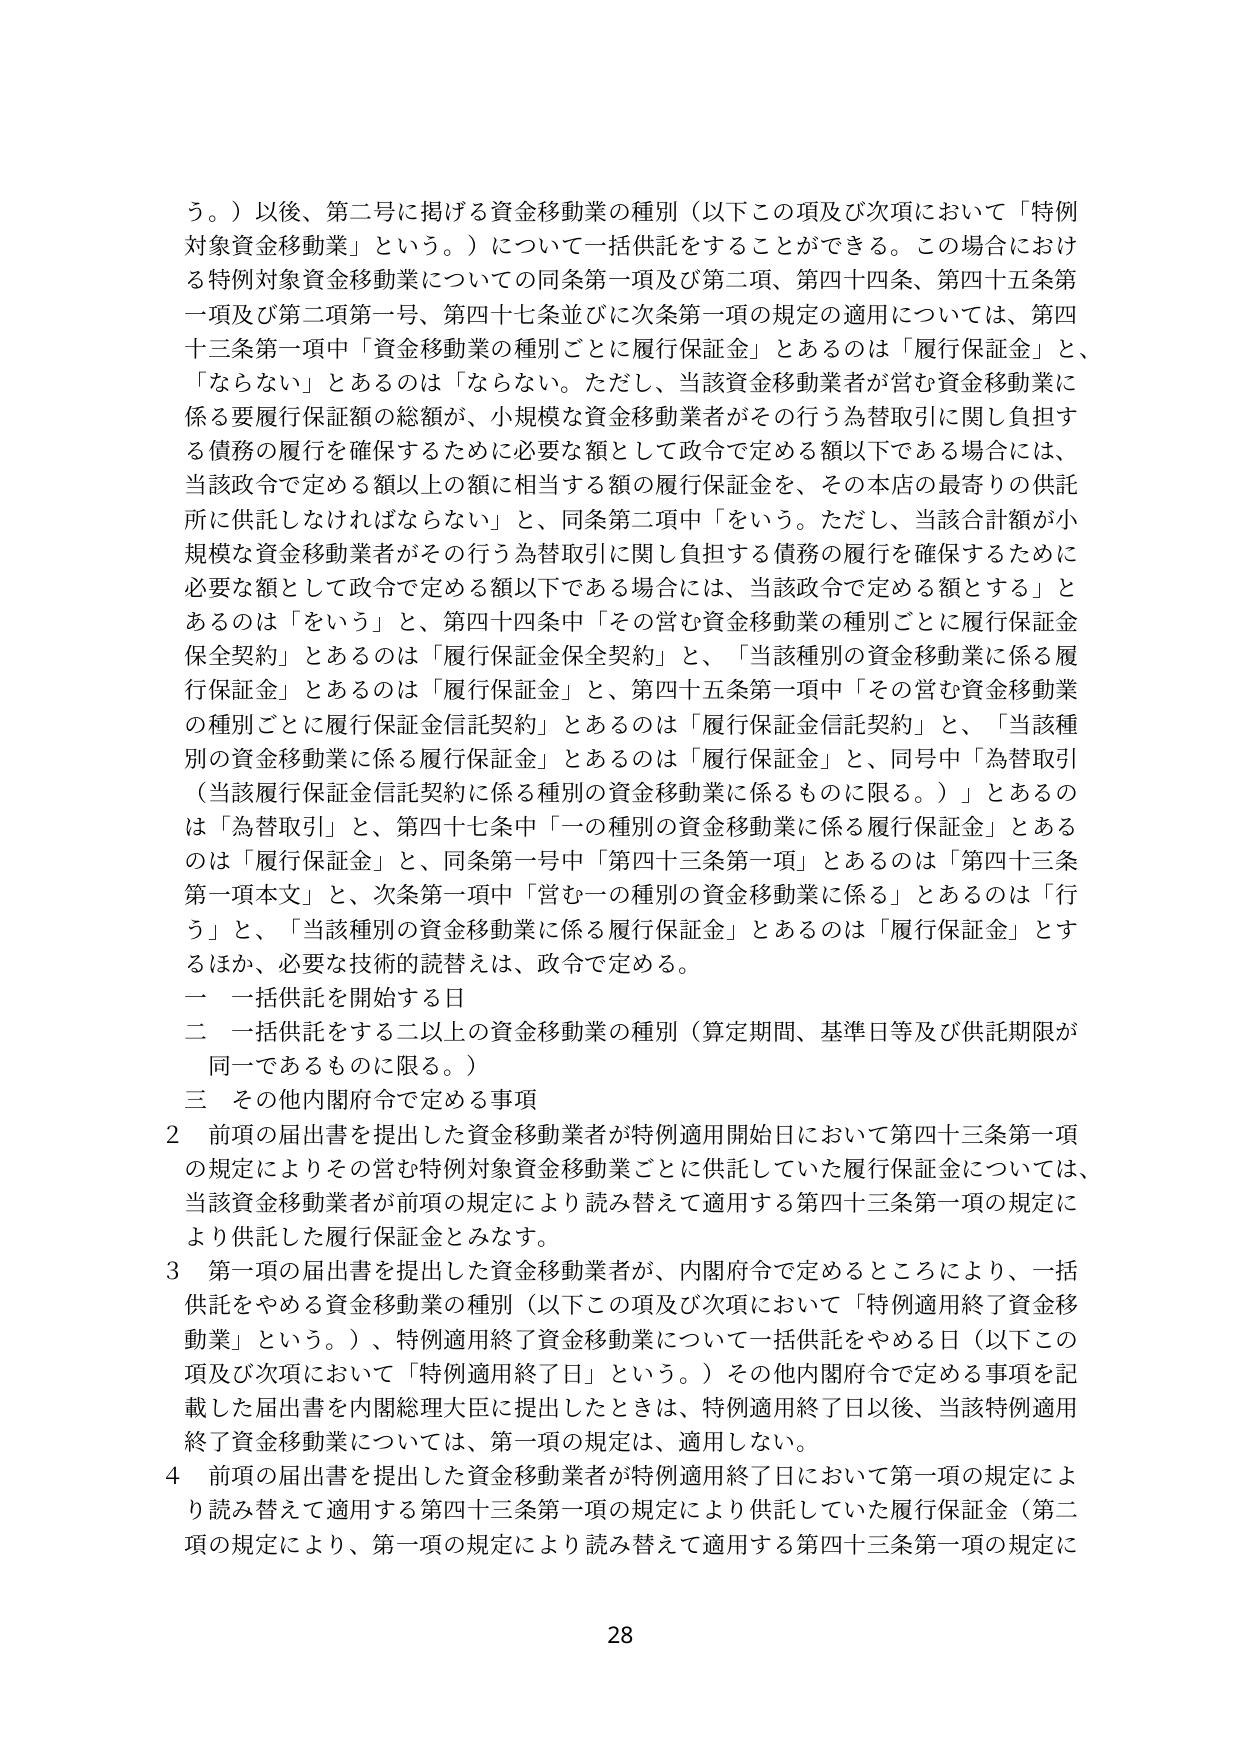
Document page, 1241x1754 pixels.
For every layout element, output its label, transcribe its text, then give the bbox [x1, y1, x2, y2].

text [161, 194, 1079, 979]
text 三 その他内閣府令で定める事項 [184, 1082, 1079, 1116]
text ３ 第一項の届出書を提出した資金移動業者が、内閣府令で定めるところにより、一括供託をやめる資金移動業の種別（以下この項及び次項において「特例適用終了資金移動業」という。）、特例適用終了資金移動業について一括供託をやめる日（以下この項及び次項において「特例適用終了日」という。）その他内閣府令で定める事項を記載した届出書を内閣総理大臣に提出したときは、特例適用終了日以後、当該特例適用終了資金移動業については、第一項の規定は、適用しない。 [161, 1253, 1079, 1458]
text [161, 1458, 1079, 1560]
text 一 一括供託を開始する日 [184, 979, 1079, 1014]
text 二 一括供託をする二以上の資金移動業の種別（算定期間、基準日等及び供託期限が同一であるものに限る。） [184, 1014, 1079, 1082]
text ２ 前項の届出書を提出した資金移動業者が特例適用開始日において第四十三条第一項の規定によりその営む特例対象資金移動業ごとに供託していた履行保証金については、当該資金移動業者が前項の規定により読み替えて適用する第四十三条第一項の規定により供託した履行保証金とみなす。 [161, 1116, 1079, 1253]
